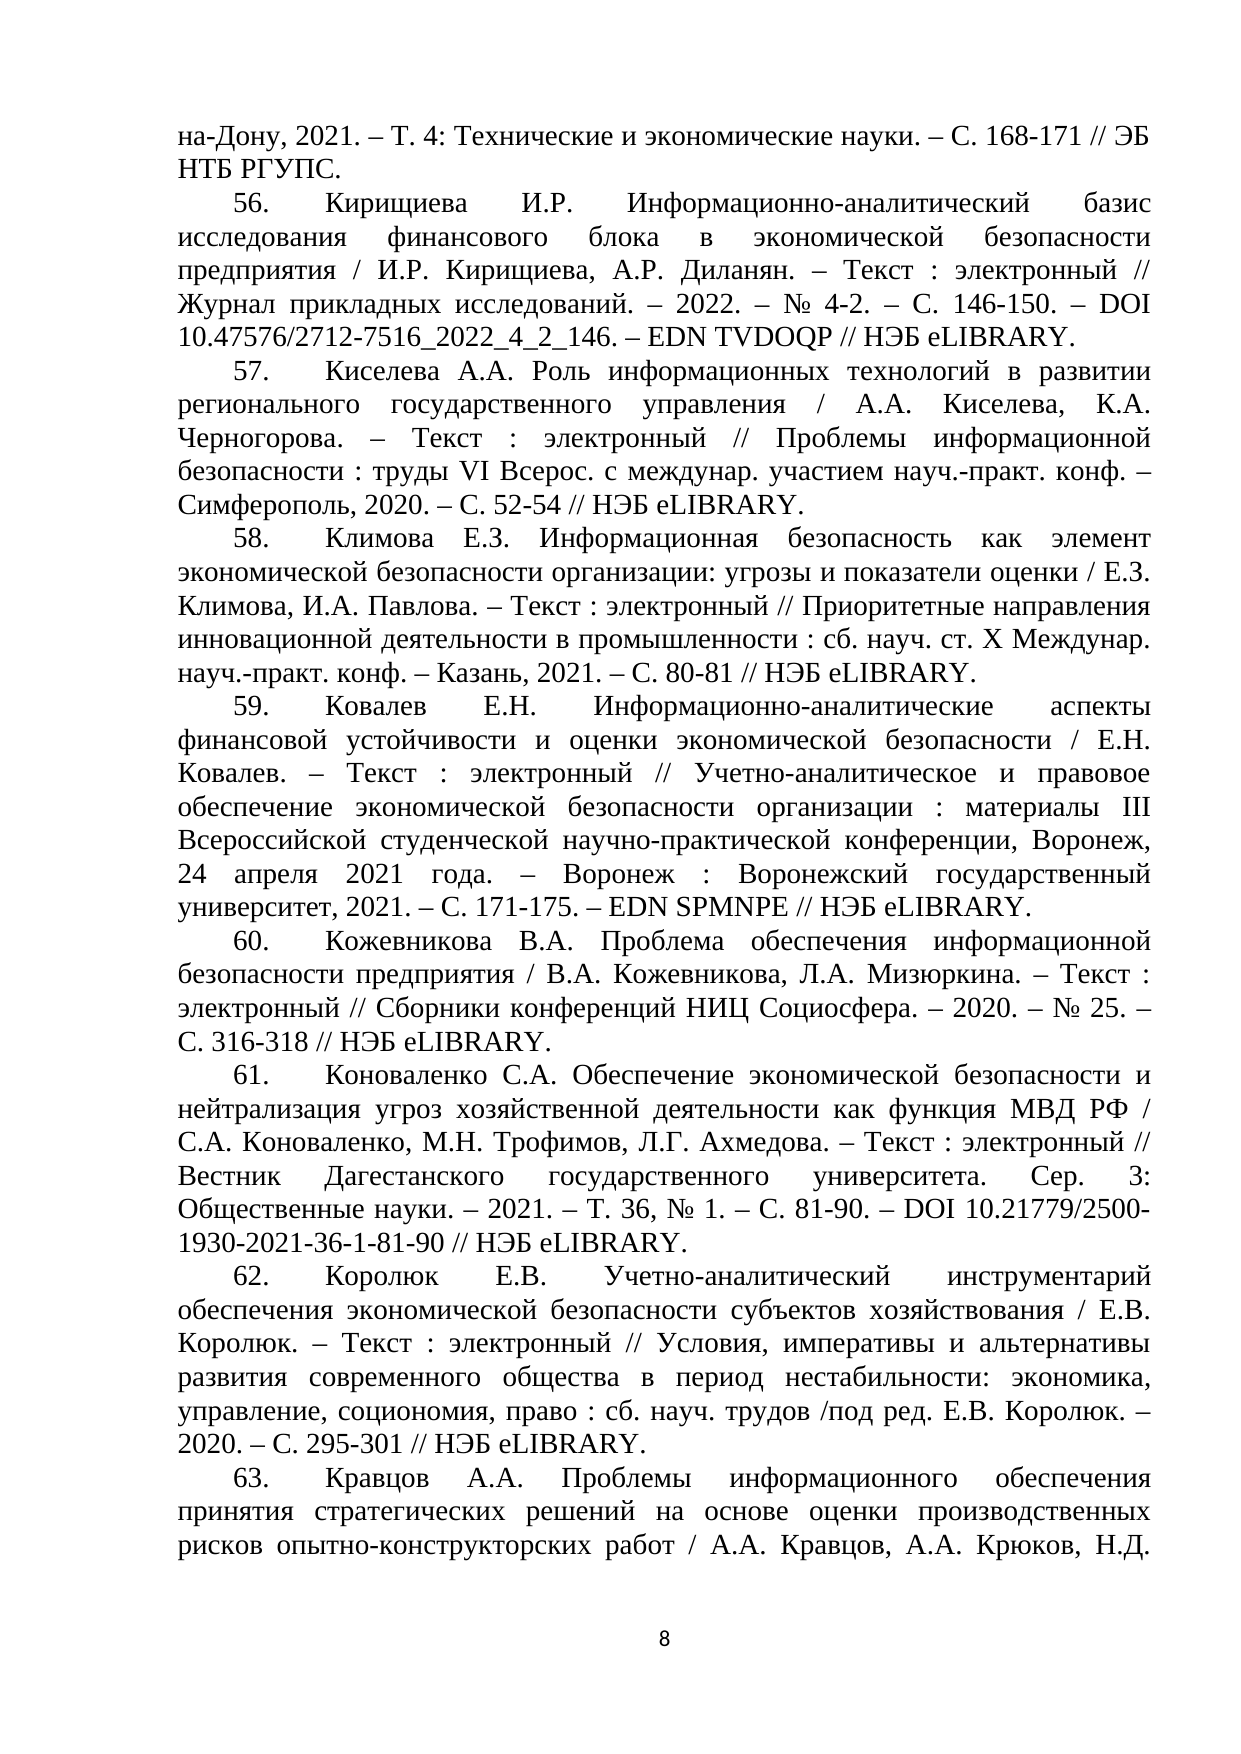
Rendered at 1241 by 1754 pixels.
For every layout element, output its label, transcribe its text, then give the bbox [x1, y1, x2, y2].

list Киселева А.А. Роль информационных технологий в развитии регионального государственного управления / А.А. Киселева, К.А. Черногорова. – Текст : электронный // Проблемы информационной безопасности : труды VI Всерос. с междунар. участием науч.-практ. конф. – Симферополь, 2020. – С. 52-54 // НЭБ eLIBRARY. [177, 353, 1152, 521]
list Королюк Е.В. Учетно-аналитический инструментарий обеспечения экономической безопасности субъектов хозяйствования / Е.В. Королюк. – Текст : электронный // Условия, императивы и альтернативы развития современного общества в период нестабильности: экономика, управление, социономия, право : сб. науч. трудов /под ред. Е.В. Королюк. – 2020. – С. 295-301 // НЭБ eLIBRARY. [177, 1258, 1152, 1460]
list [177, 1460, 1152, 1560]
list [177, 118, 1152, 185]
list Кирищиева И.Р. Информационно-аналитический базис исследования финансового блока в экономической безопасности предприятия / И.Р. Кирищиева, А.Р. Диланян. – Текст : электронный // Журнал прикладных исследований. – 2022. – № 4-2. – С. 146-150. – DOI 10.47576/2712-7516_2022_4_2_146. – EDN TVDOQP // НЭБ eLIBRARY. [177, 185, 1152, 353]
list Коноваленко С.А. Обеспечение экономической безопасности и нейтрализация угроз хозяйственной деятельности как функция МВД РФ / С.А. Коноваленко, М.Н. Трофимов, Л.Г. Ахмедова. – Текст : электронный // Вестник Дагестанского государственного университета. Сер. 3: Общественные науки. – 2021. – Т. 36, № 1. – С. 81-90. – DOI 10.21779/2500-1930-2021-36-1-81-90 // НЭБ eLIBRARY. [177, 1057, 1152, 1258]
list Кожевникова В.А. Проблема обеспечения информационной безопасности предприятия / В.А. Кожевникова, Л.А. Мизюркина. – Текст : электронный // Сборники конференций НИЦ Социосфера. – 2020. – № 25. – С. 316-318 // НЭБ eLIBRARY. [177, 923, 1152, 1057]
list Ковалев Е.Н. Информационно-аналитические аспекты финансовой устойчивости и оценки экономической безопасности / Е.Н. Ковалев. – Текст : электронный // Учетно-аналитическое и правовое обеспечение экономической безопасности организации : материалы III Всероссийской студенческой научно-практической конференции, Воронеж, 24 апреля 2021 года. – Воронеж : Воронежский государственный университет, 2021. – С. 171-175. – EDN SPMNPE // НЭБ eLIBRARY. [177, 688, 1152, 923]
list Климова Е.З. Информационная безопасность как элемент экономической безопасности организации: угрозы и показатели оценки / Е.З. Климова, И.А. Павлова. – Текст : электронный // Приоритетные направления инновационной деятельности в промышленности : сб. науч. ст. X Междунар. науч.-практ. конф. – Казань, 2021. – С. 80-81 // НЭБ eLIBRARY. [177, 521, 1152, 688]
